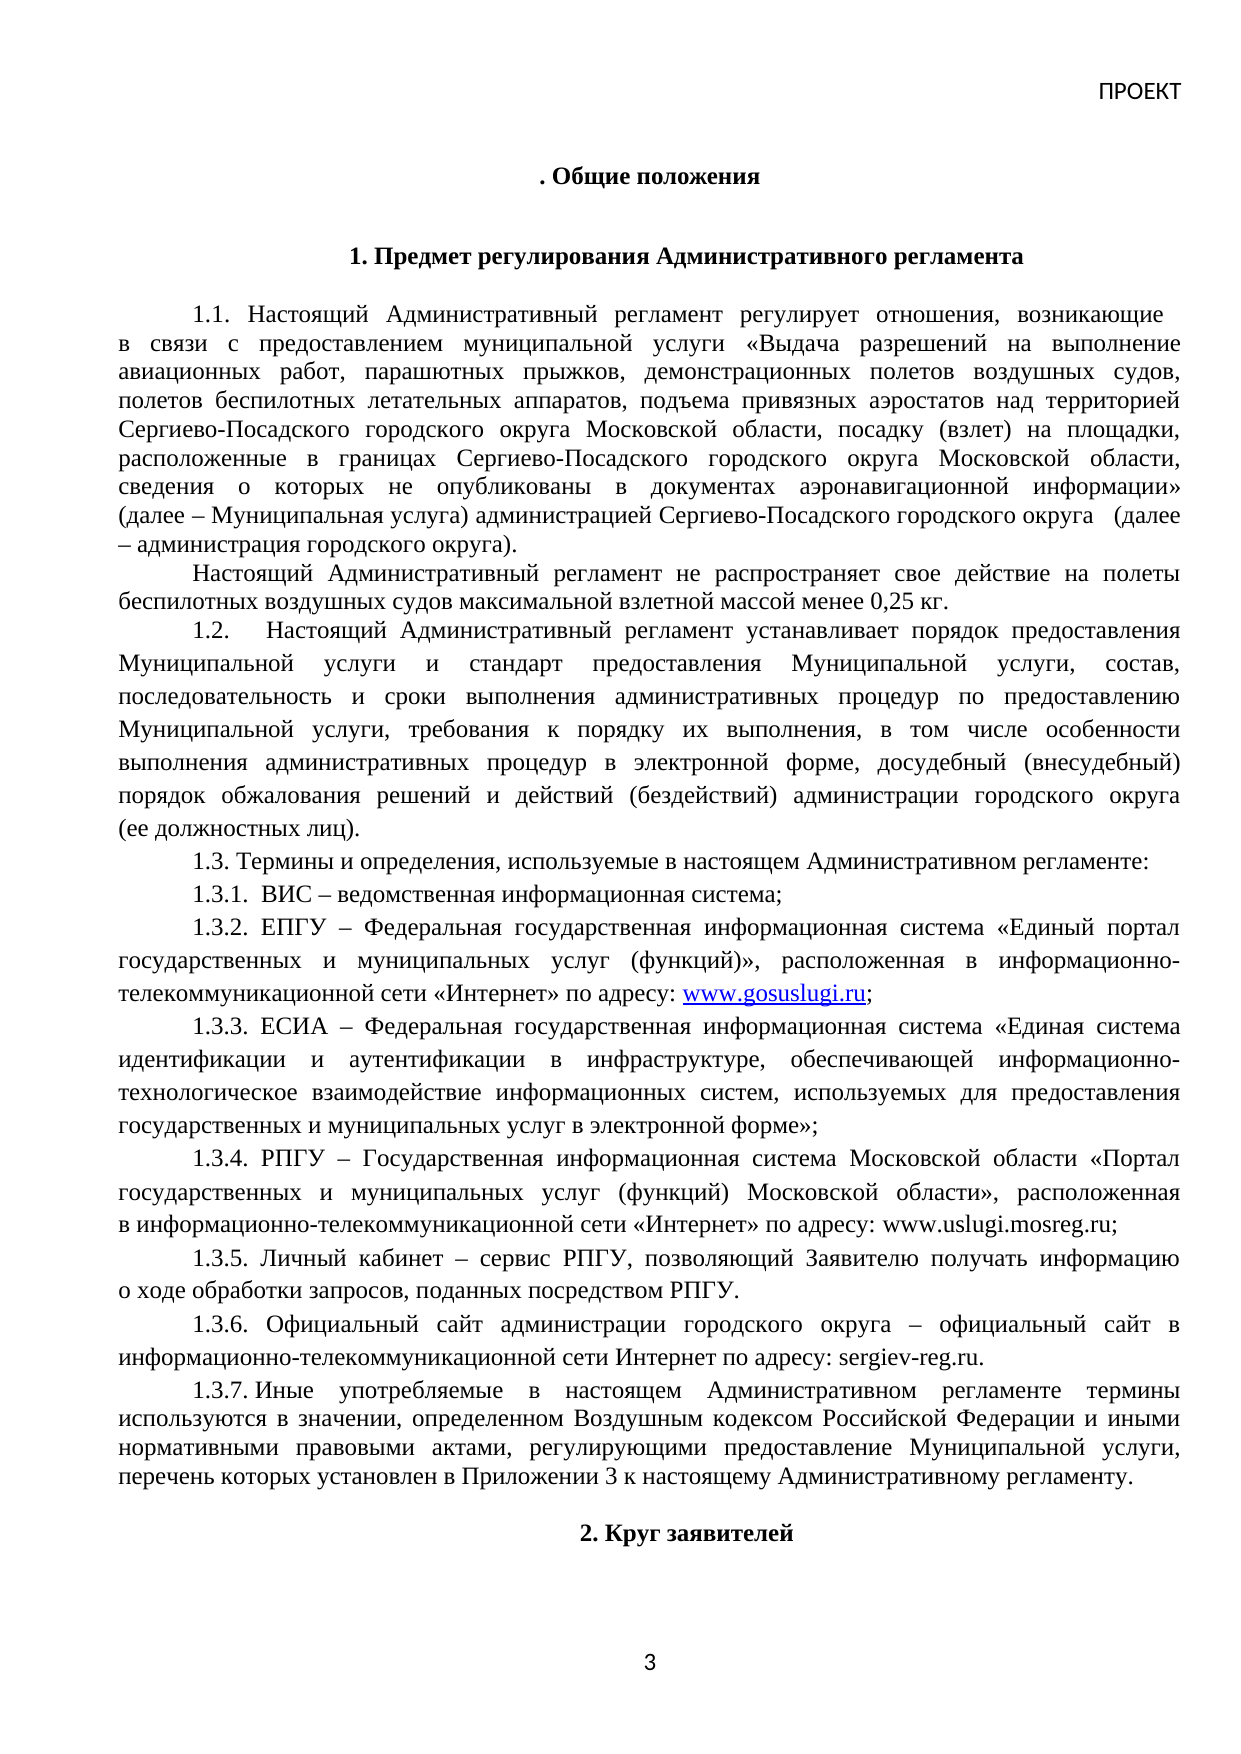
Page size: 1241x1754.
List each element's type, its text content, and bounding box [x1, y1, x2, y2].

text 1.1. Настоящий Административный регламент регулирует отношения, возникающие в связи с предоставлением муниципальной услуги «Выдача разрешений на выполнение авиационных работ, парашютных прыжков, демонстрационных полетов воздушных судов, полетов беспилотных летательных аппаратов, подъема привязных аэростатов над территорией Сергиево-Посадского городского округа Московской области, посадку (взлет) на площадки, расположенные в границах Сергиево-Посадского городского округа Московской области, сведения о которых не опубликованы в документах аэронавигационной информации» (далее – Муниципальная услуга) администрацией Сергиево-Посадского городского округа (далее – администрация городского округа). [118, 299, 1181, 558]
text 1.3.4. РПГУ – Государственная информационная система Московской области «Портал государственных и муниципальных услуг (функций) Московской области», расположенная в информационно-телекоммуникационной сети «Интернет» по адресу: www.uslugi.mosreg.ru; [118, 1143, 1181, 1238]
text 1.3. Термины и определения, используемые в настоящем Административном регламенте: [118, 846, 1181, 875]
subtitle I. Общие положения [118, 161, 1181, 235]
text 2. Круг заявителей [118, 1518, 1181, 1576]
text 1.3.5. Личный кабинет – сервис РПГУ, позволяющий Заявителю получать информацию о ходе обработки запросов, поданных посредством РПГУ. [118, 1243, 1181, 1304]
text 1.3.6. Официальный сайт администрации городского округа – официальный сайт в информационно-телекоммуникационной сети Интернет по адресу: sergiev-reg.ru. [118, 1309, 1181, 1370]
text 1. Предмет регулирования Административного регламента [118, 241, 1181, 299]
text 1.3.1. ВИС – ведомственная информационная система; [118, 879, 1181, 908]
text 1.2. Настоящий Административный регламент устанавливает порядок предоставления Муниципальной услуги и стандарт предоставления Муниципальной услуги, состав, последовательность и сроки выполнения административных процедур по предоставлению Муниципальной услуги, требования к порядку их выполнения, в том числе особенности выполнения административных процедур в электронной форме, досудебный (внесудебный) порядок обжалования решений и действий (бездействий) администрации городского округа (ее должностных лиц). [118, 615, 1181, 842]
text 1.3.3. ЕСИА – Федеральная государственная информационная система «Единая система идентификации и аутентификации в инфраструктуре, обеспечивающей информационно-технологическое взаимодействие информационных систем, используемых для предоставления государственных и муниципальных услуг в электронной форме»; [118, 1011, 1181, 1139]
text 1.3.2. ЕПГУ – Федеральная государственная информационная система «Единый портал государственных и муниципальных услуг (функций)», расположенная в информационно-телекоммуникационной сети «Интернет» по адресу: www.gosuslugi.ru; [118, 912, 1181, 1007]
text 1.3.7. Иные употребляемые в настоящем Административном регламенте термины используются в значении, определенном Воздушным кодексом Российской Федерации и иными нормативными правовыми актами, регулирующими предоставление Муниципальной услуги, перечень которых установлен в Приложении 3 к настоящему Административному регламенту. [118, 1375, 1181, 1490]
text Настоящий Административный регламент не распространяет свое действие на полеты беспилотных воздушных судов максимальной взлетной массой менее 0,25 кг. [118, 558, 1181, 615]
